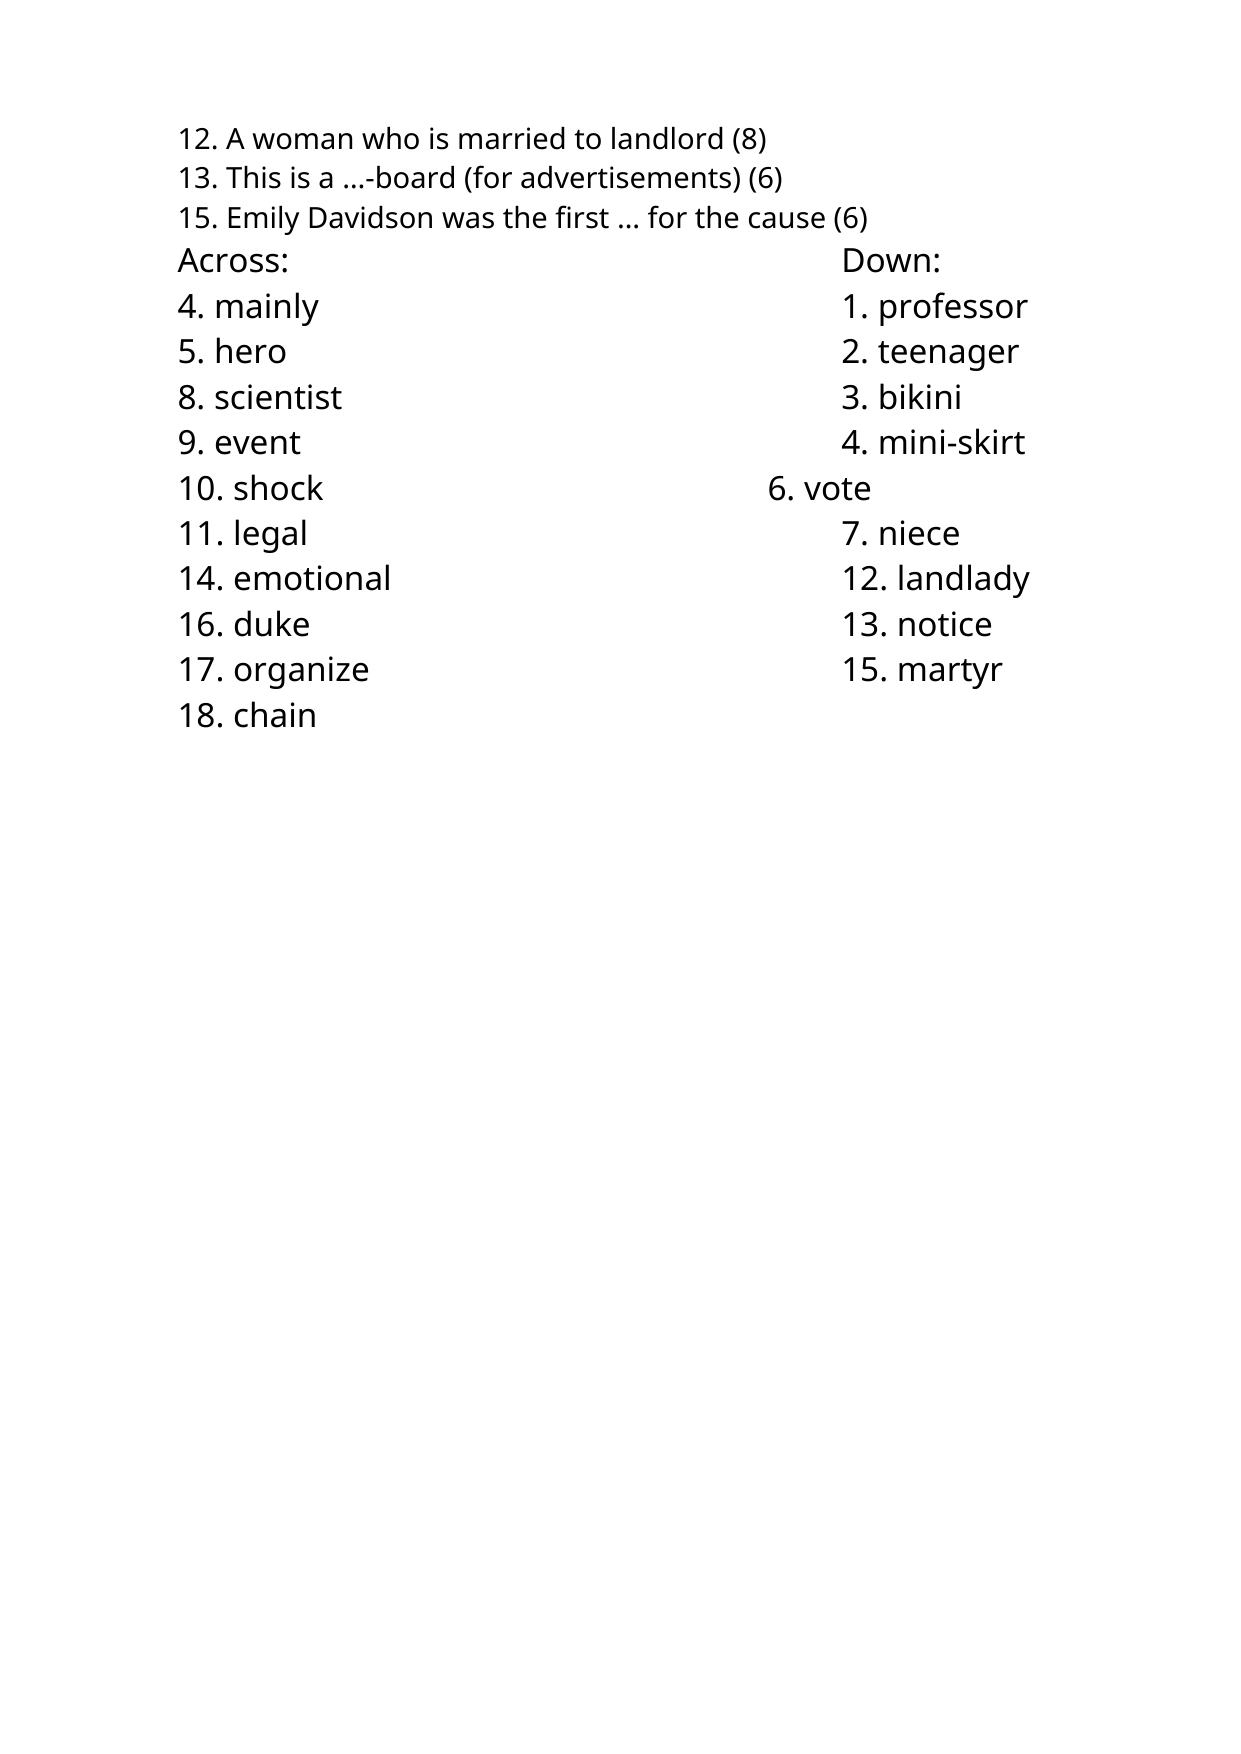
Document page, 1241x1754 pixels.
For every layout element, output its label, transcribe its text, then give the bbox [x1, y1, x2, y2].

text 18. chain [177, 691, 1152, 737]
text 8. scientist 3. bikini [177, 373, 1152, 419]
text 16. duke 13. notice [177, 601, 1152, 646]
text 17. organize 15. martyr [177, 646, 1152, 691]
text 10. shock 6. vote [177, 464, 1152, 510]
text 4. mainly 1. professor [177, 283, 1152, 328]
text 14. emotional 12. landlady [177, 555, 1152, 601]
text 5. hero 2. teenager [177, 328, 1152, 373]
text 13. This is a …-board (for advertisements) (6) [177, 158, 1152, 197]
text 11. legal 7. niece [177, 510, 1152, 555]
text 15. Emily Davidson was the first … for the cause (6) [177, 197, 1152, 237]
text 12. A woman who is married to landlord (8) [177, 118, 1152, 158]
subtitle Across: Down: [177, 237, 1152, 283]
text 9. event 4. mini-skirt [177, 419, 1152, 464]
